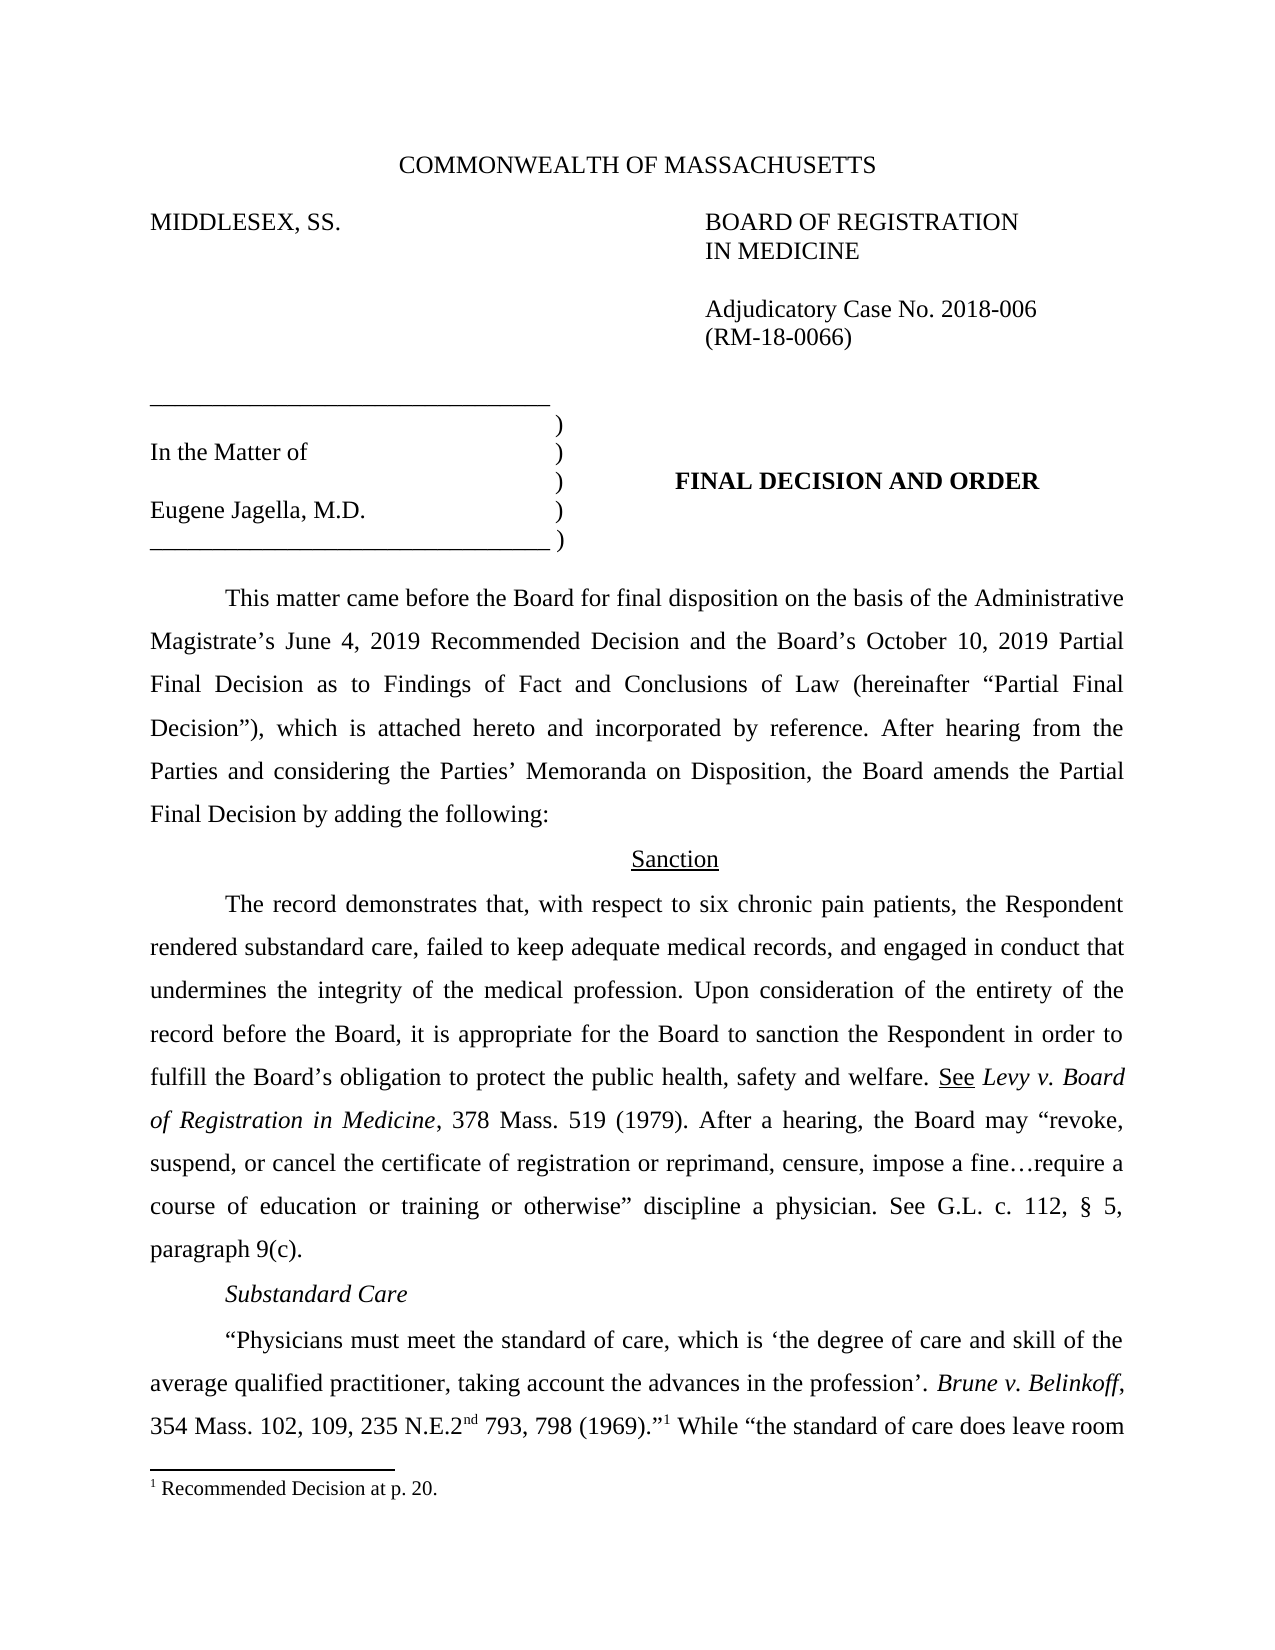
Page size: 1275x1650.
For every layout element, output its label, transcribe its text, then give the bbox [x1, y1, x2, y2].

text Sanction [150, 844, 1125, 873]
text ________________________________ ) [150, 524, 1125, 552]
text ________________________________ [150, 380, 1125, 409]
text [150, 1325, 1125, 1440]
text ) [150, 409, 1125, 437]
text In the Matter of ) [150, 437, 1125, 466]
text The record demonstrates that, with respect to six chronic pain patients, the Respondent rendered substandard care, failed to keep adequate medical records, and engaged in conduct that undermines the integrity of the medical profession. Upon consideration of the entirety of the record before the Board, it is appropriate for the Board to sanction the Respondent in order to fulfill the Board’s obligation to protect the public health, safety and welfare. See Levy v. Board of Registration in Medicine, 378 Mass. 519 (1979). After a hearing, the Board may “revoke, suspend, or cancel the certificate of registration or reprimand, censure, impose a fine…require a course of education or training or otherwise” discipline a physician. See G.L. c. 112, § 5, paragraph 9(c). [150, 889, 1125, 1263]
text IN MEDICINE [150, 236, 1125, 265]
text ) FINAL DECISION AND ORDER [150, 466, 1125, 495]
text Eugene Jagella, M.D. ) [150, 495, 1125, 524]
text MIDDLESEX, SS. BOARD OF REGISTRATION [150, 207, 1125, 236]
text Substandard Care [150, 1279, 1125, 1308]
text Adjudicatory Case No. 2018-006 [150, 294, 1125, 322]
text (RM-18-0066) [150, 322, 1125, 351]
text This matter came before the Board for final disposition on the basis of the Administrative Magistrate’s June 4, 2019 Recommended Decision and the Board’s October 10, 2019 Partial Final Decision as to Findings of Fact and Conclusions of Law (hereinafter “Partial Final Decision”), which is attached hereto and incorporated by reference. After hearing from the Parties and considering the Parties’ Memoranda on Disposition, the Board amends the Partial Final Decision by adding the following: [150, 583, 1125, 828]
